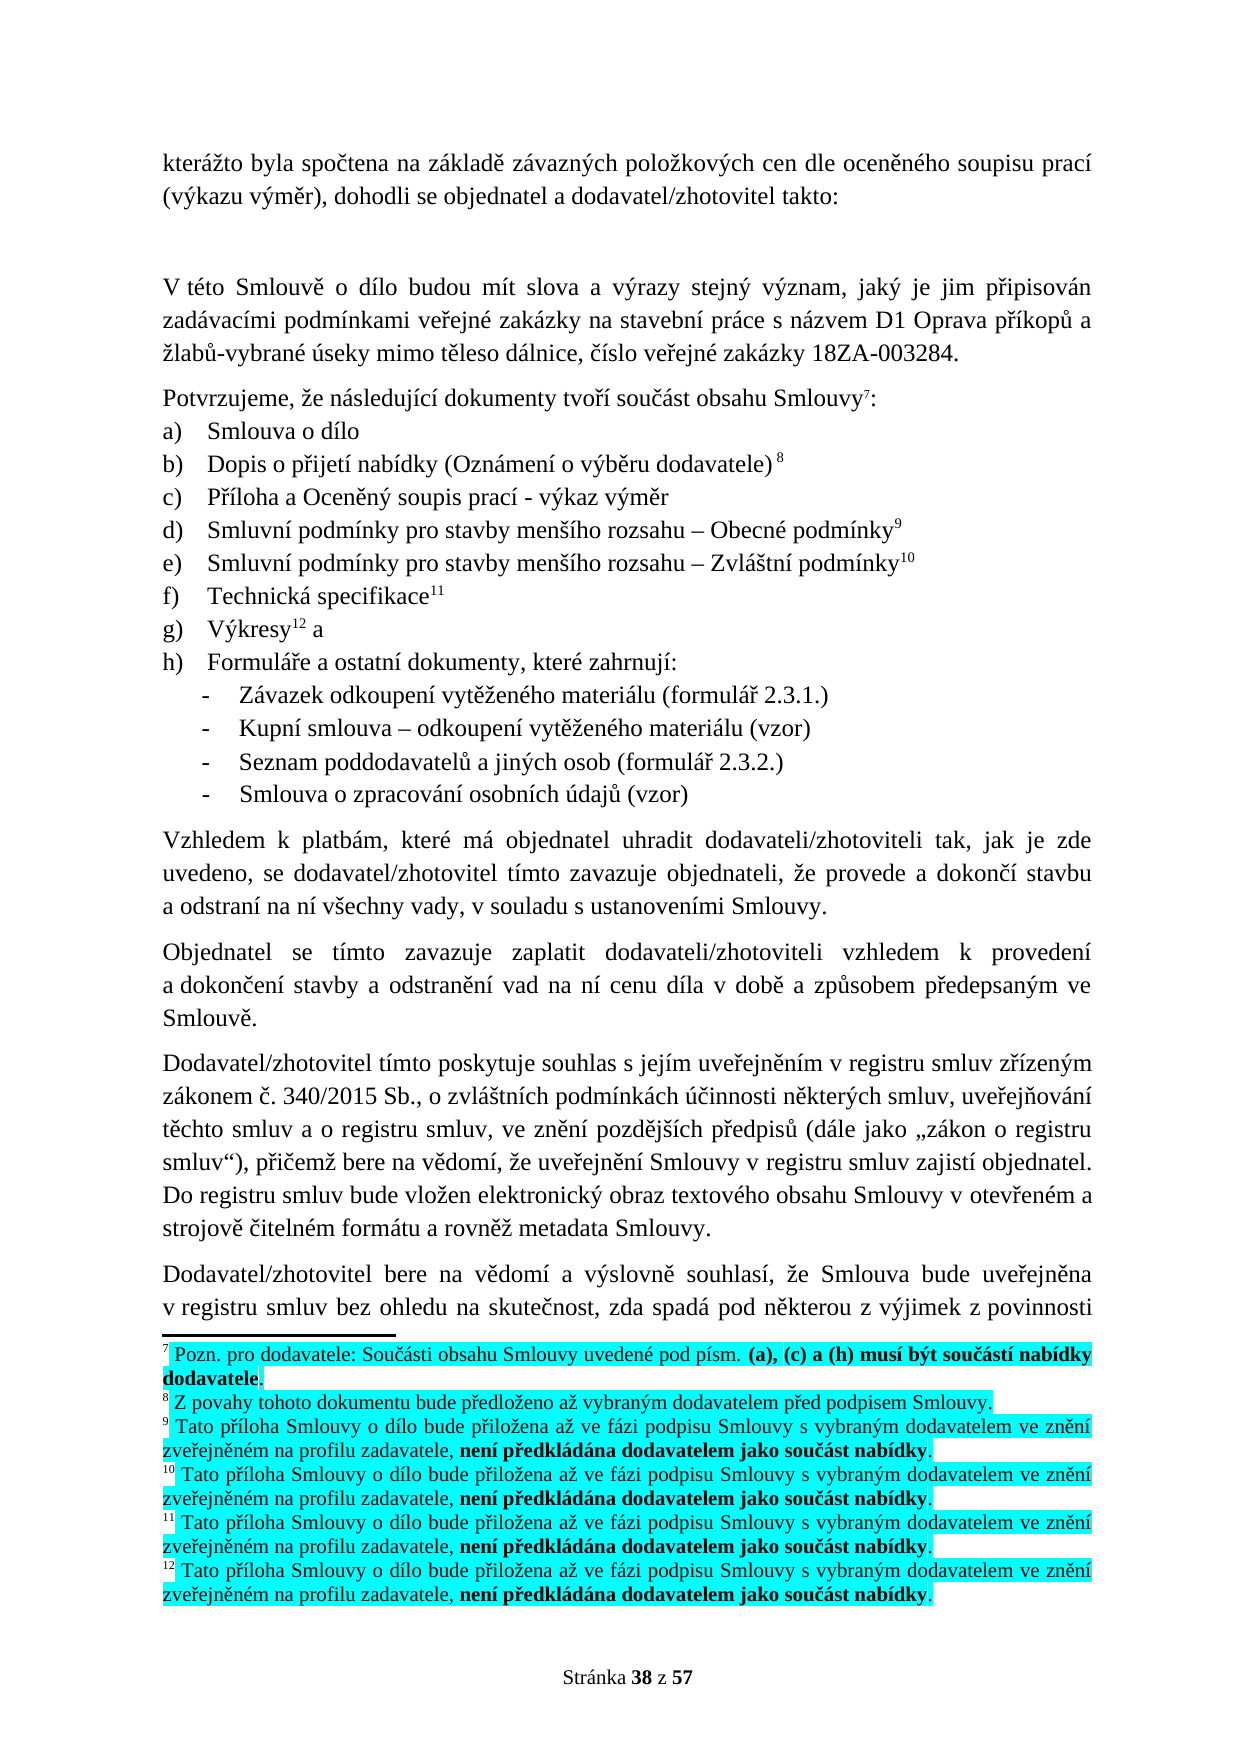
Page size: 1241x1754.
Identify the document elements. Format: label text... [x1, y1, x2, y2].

list Smluvní podmínky pro stavby menšího rozsahu – Obecné podmínky [162, 515, 1092, 544]
list Smluvní podmínky pro stavby menšího rozsahu – Zvláštní podmínky [162, 548, 1092, 577]
text Potvrzujeme, že následující dokumenty tvoří součást obsahu Smlouvy: [162, 383, 1092, 412]
list Seznam poddodavatelů a jiných osob (formulář 2.3.2.) [201, 747, 1092, 775]
text V této Smlouvě o dílo budou mít slova a výrazy stejný význam, jaký je jim připisován zadávacími podmínkami veřejné zakázky na stavební práce s názvem D1 Oprava příkopů a žlabů-vybrané úseky mimo těleso dálnice, číslo veřejné zakázky 18ZA-003284. [162, 272, 1092, 367]
list Formuláře a ostatní dokumenty, které zahrnují: [162, 647, 1092, 676]
text Dodavatel/zhotovitel tímto poskytuje souhlas s jejím uveřejněním v registru smluv zřízeným zákonem č. 340/2015 Sb., o zvláštních podmínkách účinnosti některých smluv, uveřejňování těchto smluv a o registru smluv, ve znění pozdějších předpisů (dále jako „zákon o registru smluv“), přičemž bere na vědomí, že uveřejnění Smlouvy v registru smluv zajistí objednatel. Do registru smluv bude vložen elektronický obraz textového obsahu Smlouvy v otevřeném a strojově čitelném formátu a rovněž metadata Smlouvy. [162, 1048, 1092, 1242]
list Technická specifikace [162, 581, 1092, 610]
list Příloha a Oceněný soupis prací - výkaz výměr [162, 482, 1092, 511]
list Závazek odkoupení vytěženého materiálu (formulář 2.3.1.) [201, 681, 1092, 709]
text Vzhledem k platbám, které má objednatel uhradit dodavateli/zhotoviteli tak, jak je zde uvedeno, se dodavatel/zhotovitel tímto zavazuje objednateli, že provede a dokončí stavbu a odstraní na ní všechny vady, v souladu s ustanoveními Smlouvy. [162, 825, 1092, 920]
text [162, 1259, 1092, 1321]
text kterážto byla spočtena na základě závazných položkových cen dle oceněného soupisu prací (výkazu výměr), dohodli se objednatel a dodavatel/zhotovitel takto: [162, 148, 1092, 209]
list Smlouva o dílo [162, 416, 1092, 445]
text Objednatel se tímto zavazuje zaplatit dodavateli/zhotoviteli vzhledem k provedení a dokončení stavby a odstranění vad na ní cenu díla v době a způsobem předepsaným ve Smlouvě. [162, 937, 1092, 1031]
list Výkresy a [162, 614, 1092, 643]
list Dopis o přijetí nabídky (Oznámení o výběru dodavatele) [162, 449, 1092, 478]
list Smlouva o zpracování osobních údajů (vzor) [202, 779, 1092, 808]
list Kupní smlouva – odkoupení vytěženého materiálu (vzor) [201, 713, 1092, 742]
